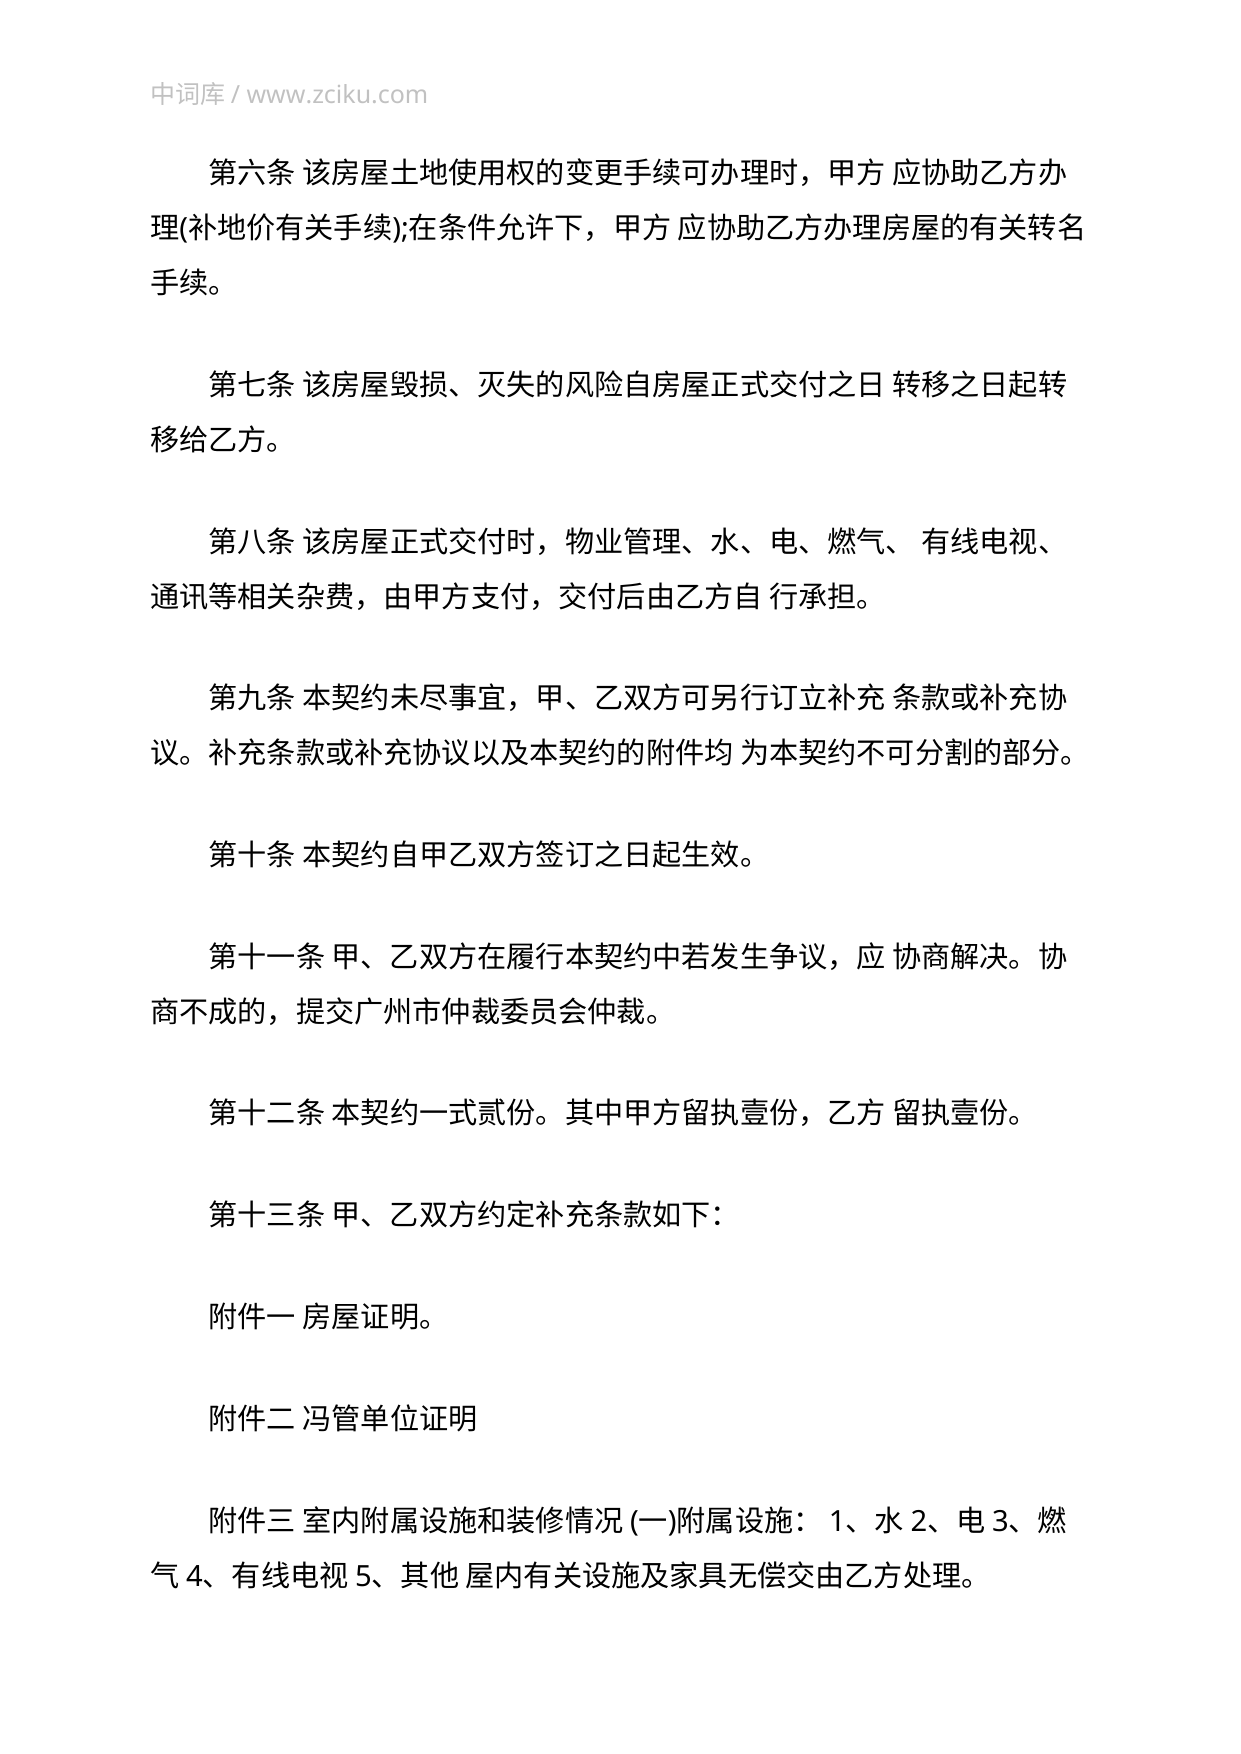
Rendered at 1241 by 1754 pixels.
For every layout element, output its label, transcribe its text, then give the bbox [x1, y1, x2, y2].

text 附件一 房屋证明。 [150, 1294, 1090, 1336]
text 第七条 该房屋毁损、灭失的风险自房屋正式交付之日 转移之日起转移给乙方。 [150, 362, 1090, 459]
text 附件二 冯管单位证明 [150, 1395, 1090, 1438]
text 第十一条 甲、乙双方在履行本契约中若发生争议，应 协商解决。协商不成的，提交广州市仲裁委员会仲裁。 [150, 933, 1090, 1031]
text 第十条 本契约自甲乙双方签订之日起生效。 [150, 832, 1090, 874]
text 第六条 该房屋土地使用权的变更手续可办理时，甲方 应协助乙方办理(补地价有关手续);在条件允许下，甲方 应协助乙方办理房屋的有关转名手续。 [150, 150, 1090, 302]
text 第八条 该房屋正式交付时，物业管理、水、电、燃气、 有线电视、通讯等相关杂费，由甲方支付，交付后由乙方自 行承担。 [150, 518, 1090, 616]
text 附件三 室内附属设施和装修情况 (一)附属设施： 1、水 2、电 3、燃气 4、有线电视 5、其他 屋内有关设施及家具无偿交由乙方处理。 [150, 1497, 1090, 1594]
text 第十二条 本契约一式贰份。其中甲方留执壹份，乙方 留执壹份。 [150, 1090, 1090, 1132]
text 第十三条 甲、乙双方约定补充条款如下： [150, 1192, 1090, 1234]
text 第九条 本契约未尽事宜，甲、乙双方可另行订立补充 条款或补充协议。补充条款或补充协议以及本契约的附件均 为本契约不可分割的部分。 [150, 675, 1090, 772]
